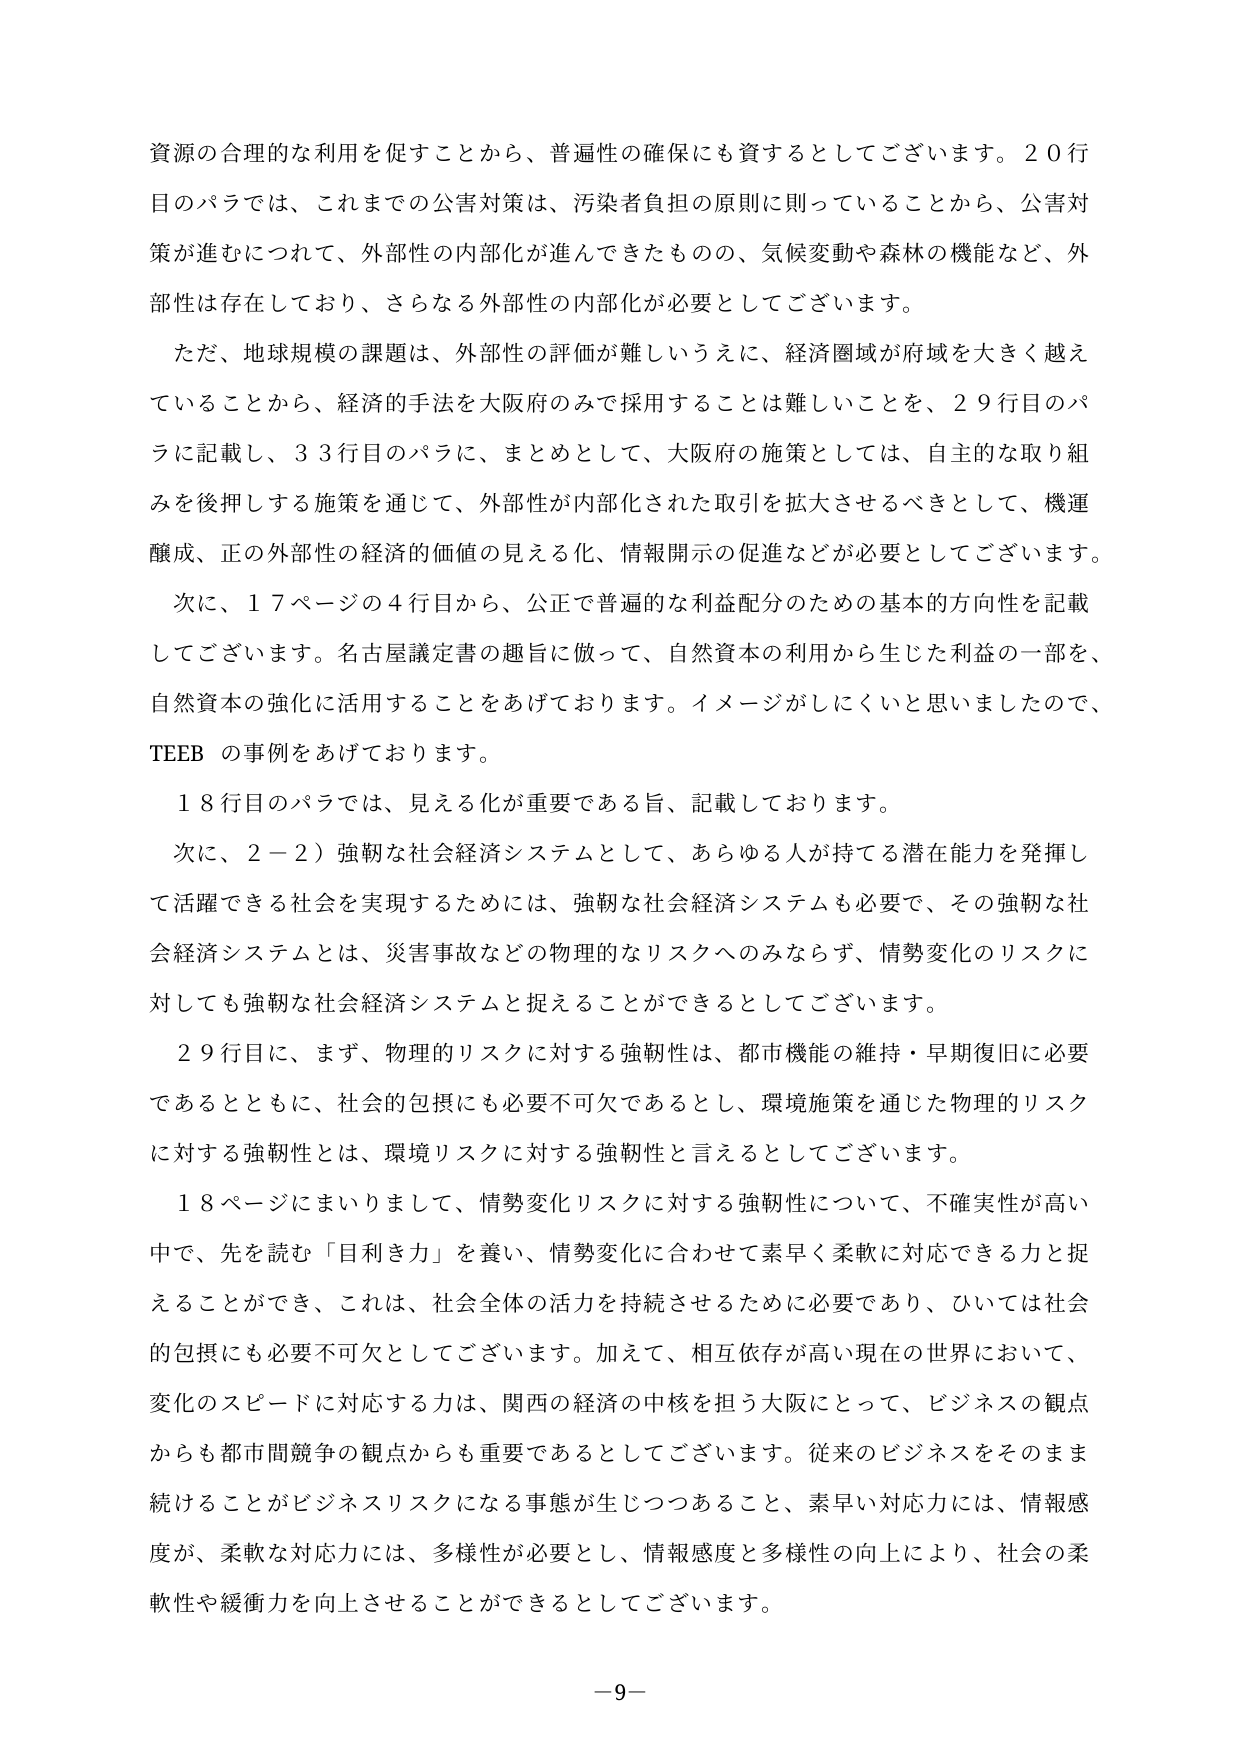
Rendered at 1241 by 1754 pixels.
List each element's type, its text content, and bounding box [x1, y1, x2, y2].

text 次に、１７ページの４行目から、公正で普遍的な利益配分のための基本的方向性を記載してございます。名古屋議定書の趣旨に倣って、自然資本の利用から生じた利益の一部を、自然資本の強化に活用することをあげております。イメージがしにくいと思いましたので、TEEBの事例をあげております。 [149, 577, 1091, 777]
text ２９行目に、まず、物理的リスクに対する強靭性は、都市機能の維持・早期復旧に必要であるとともに、社会的包摂にも必要不可欠であるとし、環境施策を通じた物理的リスクに対する強靭性とは、環境リスクに対する強靭性と言えるとしてございます。 [149, 1027, 1091, 1177]
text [149, 127, 1091, 327]
text １８行目のパラでは、見える化が重要である旨、記載しております。 [149, 777, 1091, 827]
text ただ、地球規模の課題は、外部性の評価が難しいうえに、経済圏域が府域を大きく越えていることから、経済的手法を大阪府のみで採用することは難しいことを、２９行目のパラに記載し、３３行目のパラに、まとめとして、大阪府の施策としては、自主的な取り組みを後押しする施策を通じて、外部性が内部化された取引を拡大させるべきとして、機運醸成、正の外部性の経済的価値の見える化、情報開示の促進などが必要としてございます。 [149, 327, 1091, 577]
text １８ページにまいりまして、情勢変化リスクに対する強靭性について、不確実性が高い中で、先を読む「目利き力」を養い、情勢変化に合わせて素早く柔軟に対応できる力と捉えることができ、これは、社会全体の活力を持続させるために必要であり、ひいては社会的包摂にも必要不可欠としてございます。加えて、相互依存が高い現在の世界において、変化のスピードに対応する力は、関西の経済の中核を担う大阪にとって、ビジネスの観点からも都市間競争の観点からも重要であるとしてございます。従来のビジネスをそのまま続けることがビジネスリスクになる事態が生じつつあること、素早い対応力には、情報感度が、柔軟な対応力には、多様性が必要とし、情報感度と多様性の向上により、社会の柔軟性や緩衝力を向上させることができるとしてございます。 [149, 1177, 1091, 1627]
text 次に、２－２）強靭な社会経済システムとして、あらゆる人が持てる潜在能力を発揮して活躍できる社会を実現するためには、強靭な社会経済システムも必要で、その強靭な社会経済システムとは、災害事故などの物理的なリスクへのみならず、情勢変化のリスクに対しても強靭な社会経済システムと捉えることができるとしてございます。 [149, 827, 1091, 1027]
